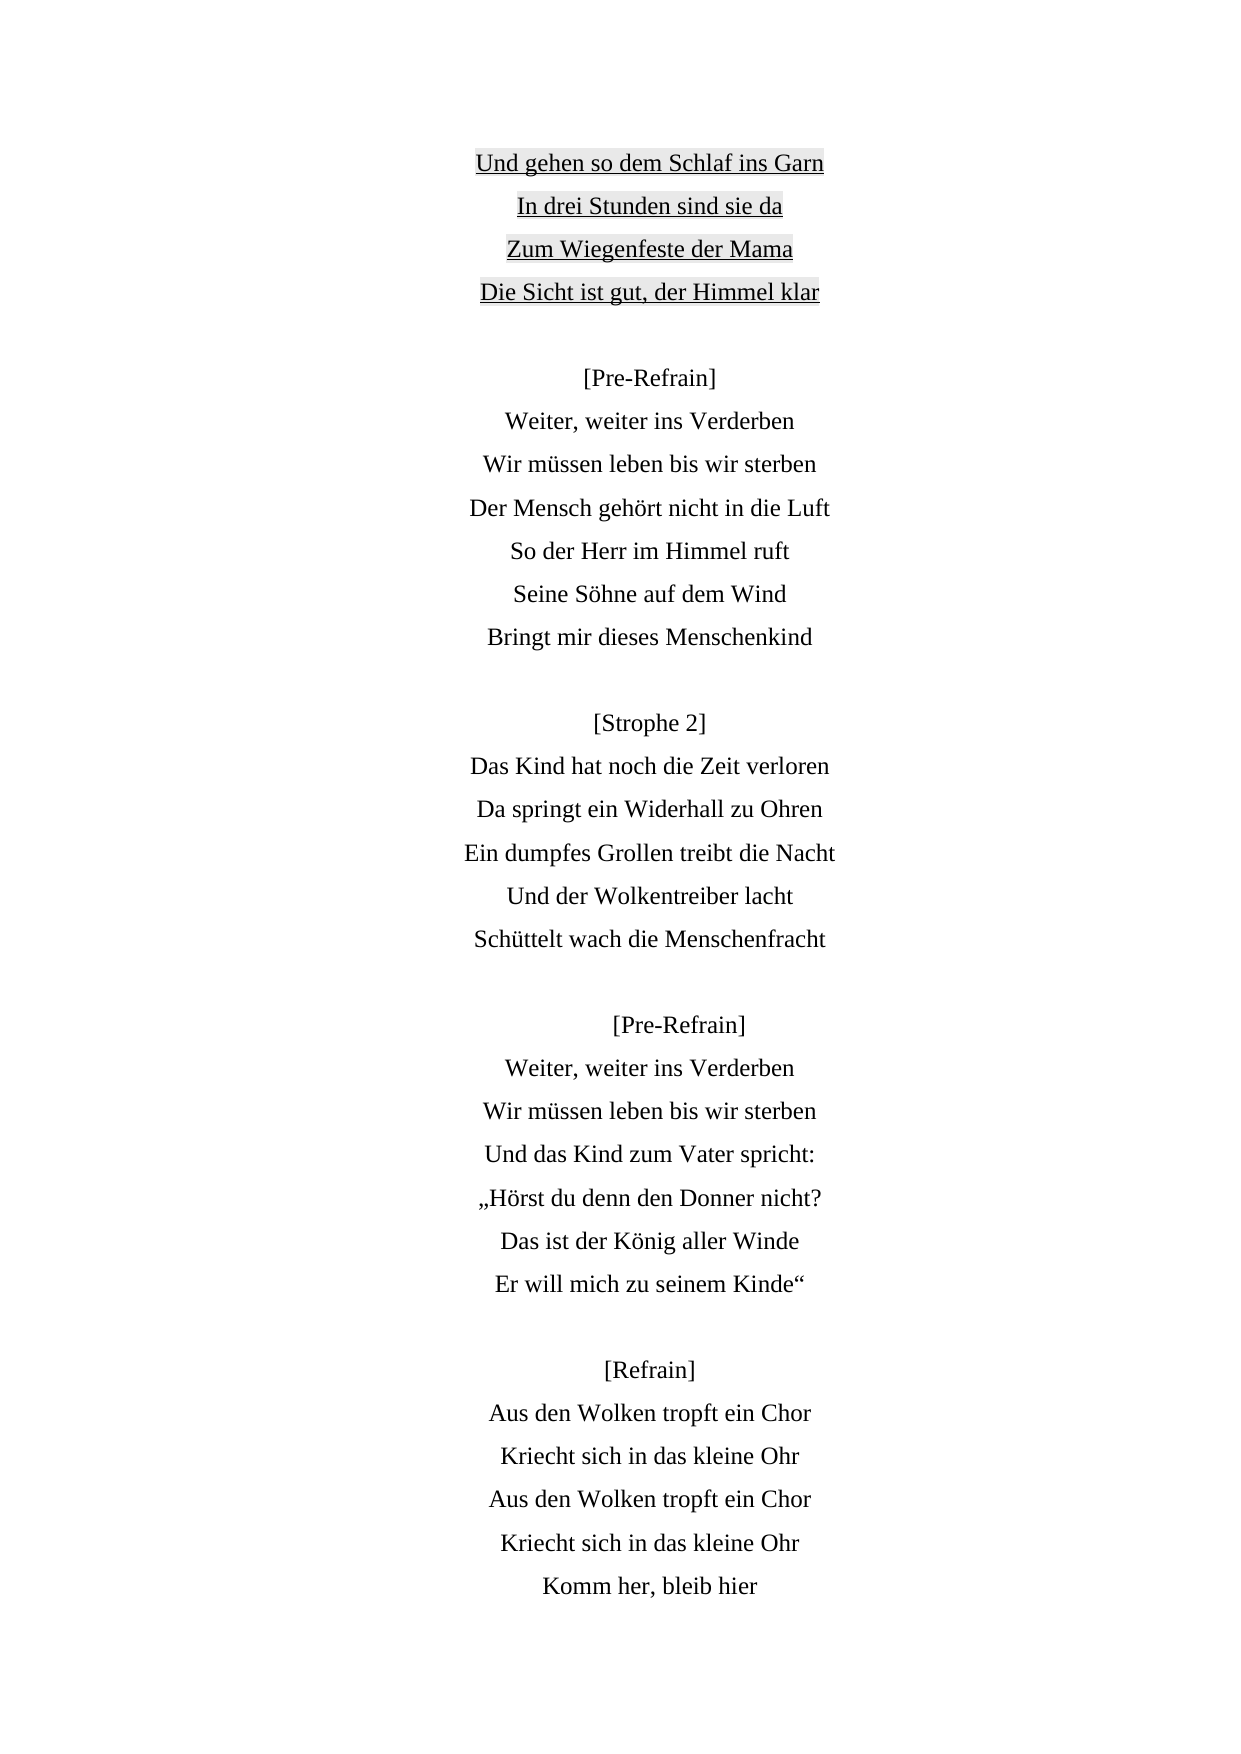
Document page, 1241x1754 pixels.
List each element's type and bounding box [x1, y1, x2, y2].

text [236, 1010, 1063, 1599]
text [236, 148, 1063, 953]
